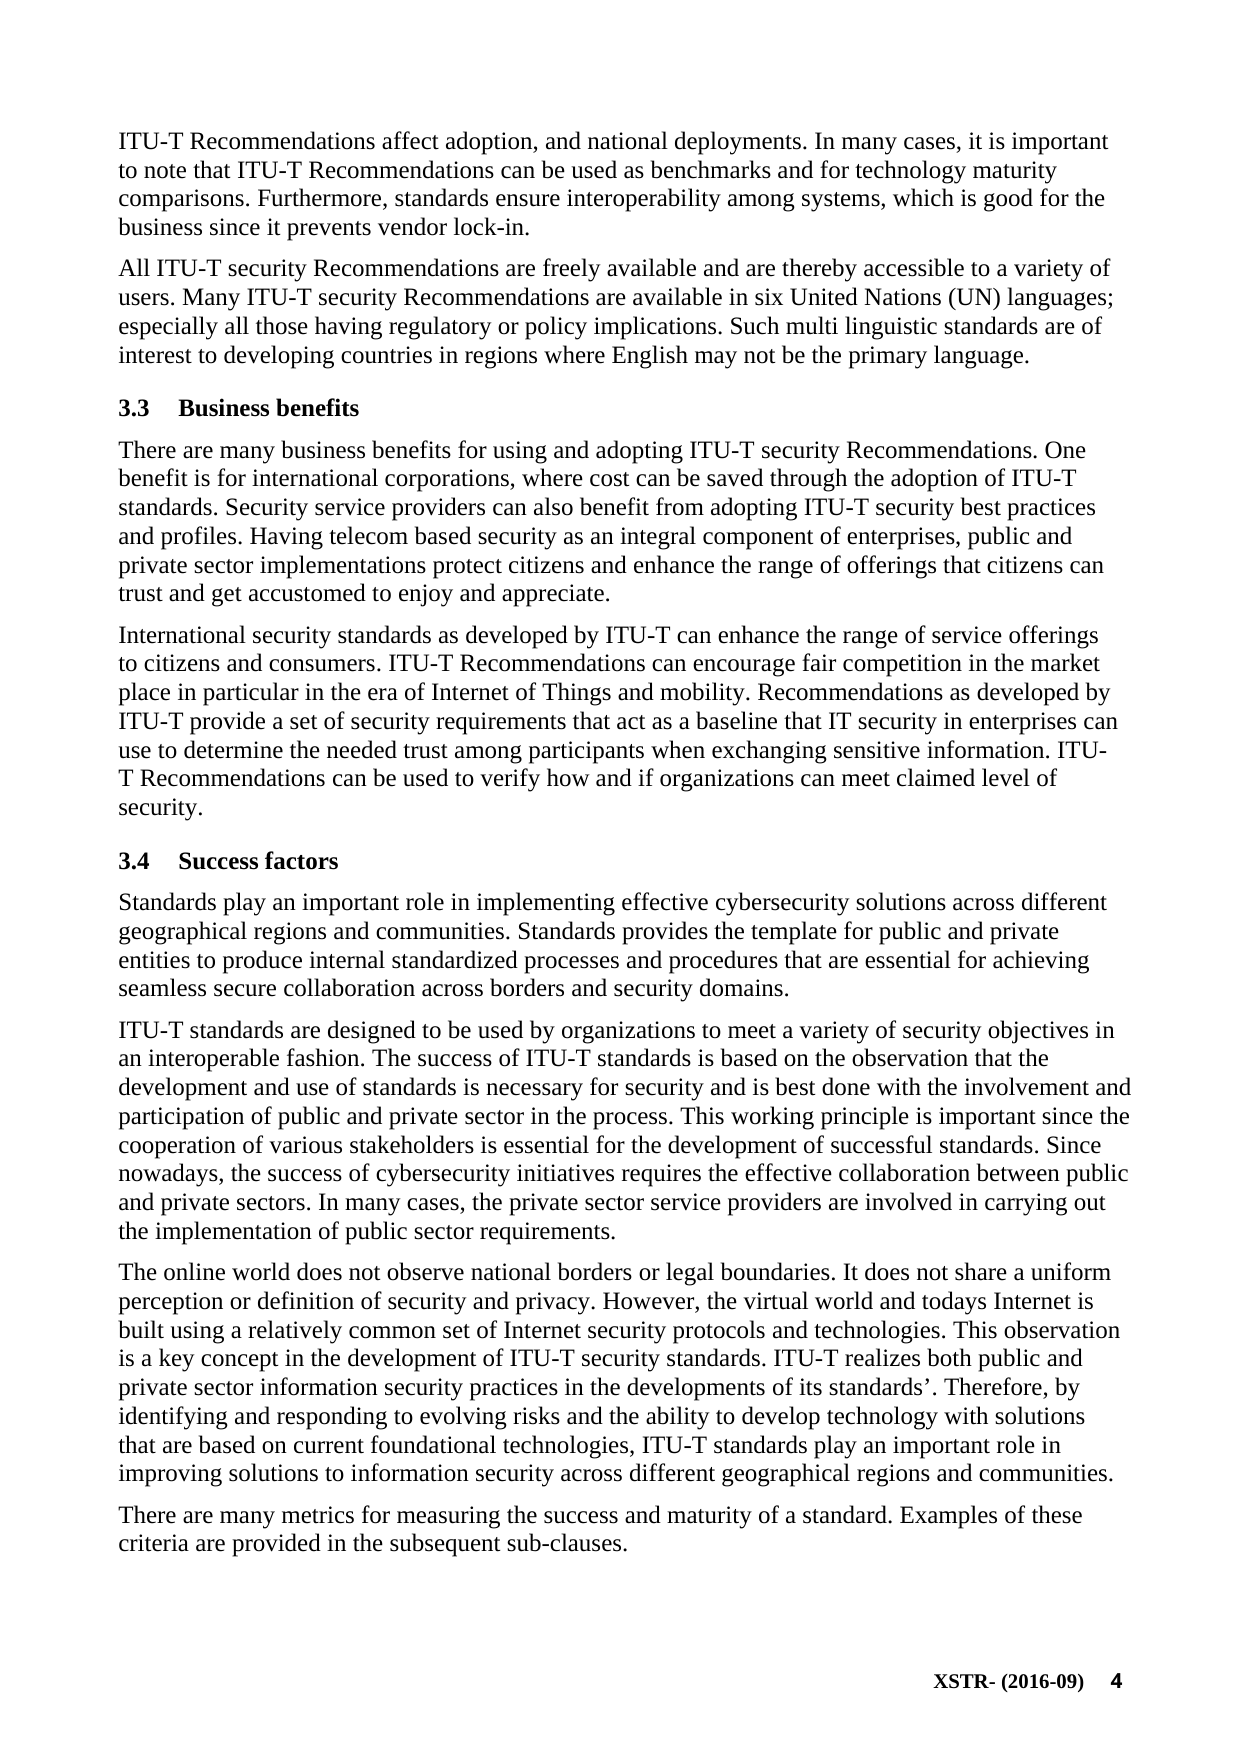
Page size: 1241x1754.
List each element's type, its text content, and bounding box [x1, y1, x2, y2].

text There are many business benefits for using and adopting ITU-T security Recommendations. One benefit is for international corporations, where cost can be saved through the adoption of ITU-T standards. Security service providers can also benefit from adopting ITU-T security best practices and profiles. Having telecom based security as an integral component of enterprises, public and private sector implementations protect citizens and enhance the range of offerings that citizens can trust and get accustomed to enjoy and appreciate. [118, 435, 1122, 607]
text ITU-T Recommendations affect adoption, and national deployments. In many cases, it is important to note that ITU-T Recommendations can be used as benchmarks and for technology maturity comparisons. Furthermore, standards ensure interoperability among systems, which is good for the business since it prevents vendor lock-in. [118, 126, 1122, 241]
text The online world does not observe national borders or legal boundaries. It does not share a uniform perception or definition of security and privacy. However, the virtual world and todays Internet is built using a relatively common set of Internet security protocols and technologies. This observation is a key concept in the development of ITU-T security standards. ITU-T realizes both public and private sector information security practices in the developments of its standards’. Therefore, by identifying and responding to evolving risks and the ability to develop technology with solutions that are based on current foundational technologies, ITU-T standards play an important role in improving solutions to information security across different geographical regions and communities. [118, 1257, 1122, 1487]
text There are many metrics for measuring the success and maturity of a standard. Examples of these criteria are provided in the subsequent sub-clauses. [118, 1500, 1122, 1557]
subtitle Business benefits [118, 393, 1122, 422]
text All ITU-T security Recommendations are freely available and are thereby accessible to a variety of users. Many ITU-T security Recommendations are available in six United Nations (UN) languages; especially all those having regulatory or policy implications. Such multi linguistic standards are of interest to developing countries in regions where English may not be the primary language. [118, 253, 1122, 368]
text International security standards as developed by ITU-T can enhance the range of service offerings to citizens and consumers. ITU-T Recommendations can encourage fair competition in the market place in particular in the era of Internet of Things and mobility. Recommendations as developed by ITU-T provide a set of security requirements that act as a baseline that IT security in enterprises can use to determine the needed trust among participants when exchanging sensitive information. ITU-T Recommendations can be used to verify how and if organizations can meet claimed level of security. [118, 620, 1122, 821]
text ITU-T standards are designed to be used by organizations to meet a variety of security objectives in an interoperable fashion. The success of ITU-T standards is based on the observation that the development and use of standards is necessary for security and is best done with the involvement and participation of public and private sector in the process. This working principle is important since the cooperation of various stakeholders is essential for the development of successful standards. Since nowadays, the success of cybersecurity initiatives requires the effective collaboration between public and private sectors. In many cases, the private sector service providers are involved in carrying out the implementation of public sector requirements. [118, 1015, 1137, 1245]
text Standards play an important role in implementing effective cybersecurity solutions across different geographical regions and communities. Standards provides the template for public and private entities to produce internal standardized processes and procedures that are essential for achieving seamless secure collaboration across borders and security domains. [118, 887, 1137, 1002]
subtitle Success factors [118, 846, 1122, 875]
